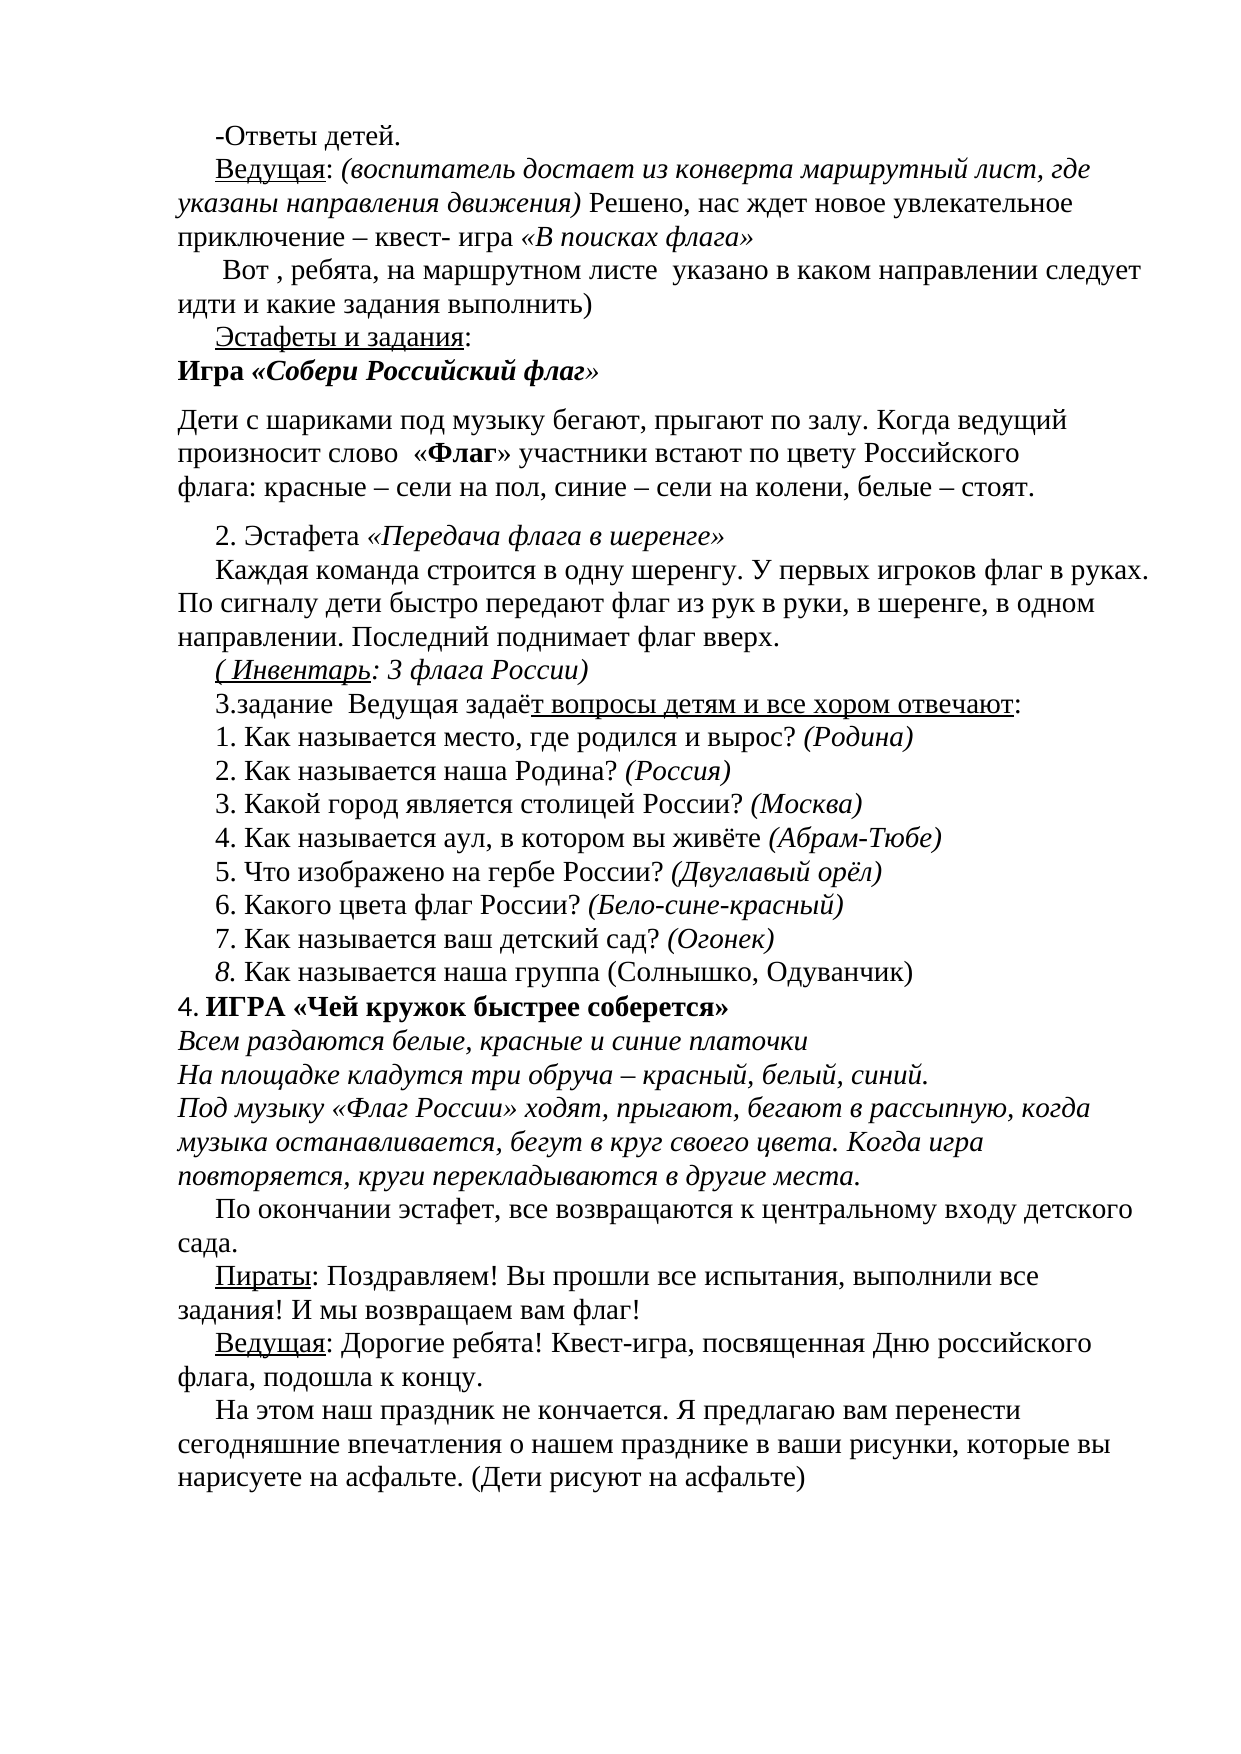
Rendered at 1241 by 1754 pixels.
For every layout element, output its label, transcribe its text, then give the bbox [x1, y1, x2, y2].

text На этом наш праздник не кончается. Я предлагаю вам перенести сегодняшние впечатления о нашем празднике в ваши рисунки, которые вы нарисуете на асфальте. (Дети рисуют на асфальте) [177, 1392, 1152, 1493]
text Ведущая: (воспитатель достает из конверта маршрутный лист, где указаны направления движения) Решено, нас ждет новое увлекательное приключение – квест- игра «В поисках флага» [177, 152, 1152, 252]
text 8. Как называется наша группа (Солнышко, Одуванчик) [177, 954, 1152, 988]
text Ведущая: Дорогие ребята! Квест-игра, посвященная Дню российского флага, подошла к концу. [177, 1325, 1152, 1392]
text На площадке кладутся три обруча – красный, белый, синий. [177, 1057, 1152, 1091]
text Дети с шариками под музыку бегают, прыгают по залу. Когда ведущий произносит слово «Флаг» участники встают по цвету Российского флага: красные – сели на пол, синие – сели на колени, белые – стоят. [177, 402, 1152, 503]
text Каждая команда строится в одну шеренгу. У первых игроков флаг в руках. По сигналу дети быстро передают флаг из рук в руки, в шеренге, в одном направлении. Последний поднимает флаг вверх. [177, 552, 1152, 652]
text 2. Как называется наша Родина? (Россия) [177, 753, 1152, 787]
text По окончании эстафет, все возвращаются к центральному входу детского сада. [177, 1191, 1152, 1258]
text 4. Как называется аул, в котором вы живёте (Абрам-Тюбе) [177, 820, 1152, 854]
text 4. ИГРА «Чей кружок быстрее соберется» [177, 988, 1152, 1023]
text 6. Какого цвета флаг России? (Бело-сине-красный) [177, 887, 1152, 921]
text Пираты: Поздравляем! Вы прошли все испытания, выполнили все задания! И мы возвращаем вам флаг! [177, 1258, 1152, 1325]
text 3.задание Ведущая задаёт вопросы детям и все хором отвечают: [177, 686, 1152, 719]
text 5. Что изображено на гербе России? (Двуглавый орёл) [177, 854, 1152, 887]
text 7. Как называется ваш детский сад? (Огонек) [177, 921, 1152, 954]
text Эстафеты и задания: [177, 319, 1152, 353]
text ( Инвентарь: 3 флага России) [177, 652, 1152, 686]
text -Ответы детей. [177, 118, 1152, 152]
text Игра «Собери Российский флаг» [177, 353, 1152, 386]
text Всем раздаются белые, красные и синие платочки [177, 1023, 1152, 1057]
text 3. Какой город является столицей России? (Москва) [177, 787, 1152, 820]
text Вот , ребята, на маршрутном листе указано в каком направлении следует идти и какие задания выполнить) [177, 252, 1152, 319]
text 1. Как называется место, где родился и вырос? (Родина) [177, 719, 1152, 753]
text 2. Эстафета «Передача флага в шеренге» [177, 518, 1152, 552]
text Под музыку «Флаг России» ходят, прыгают, бегают в рассыпную, когда музыка останавливается, бегут в круг своего цвета. Когда игра повторяется, круги перекладываются в другие места. [177, 1091, 1152, 1191]
